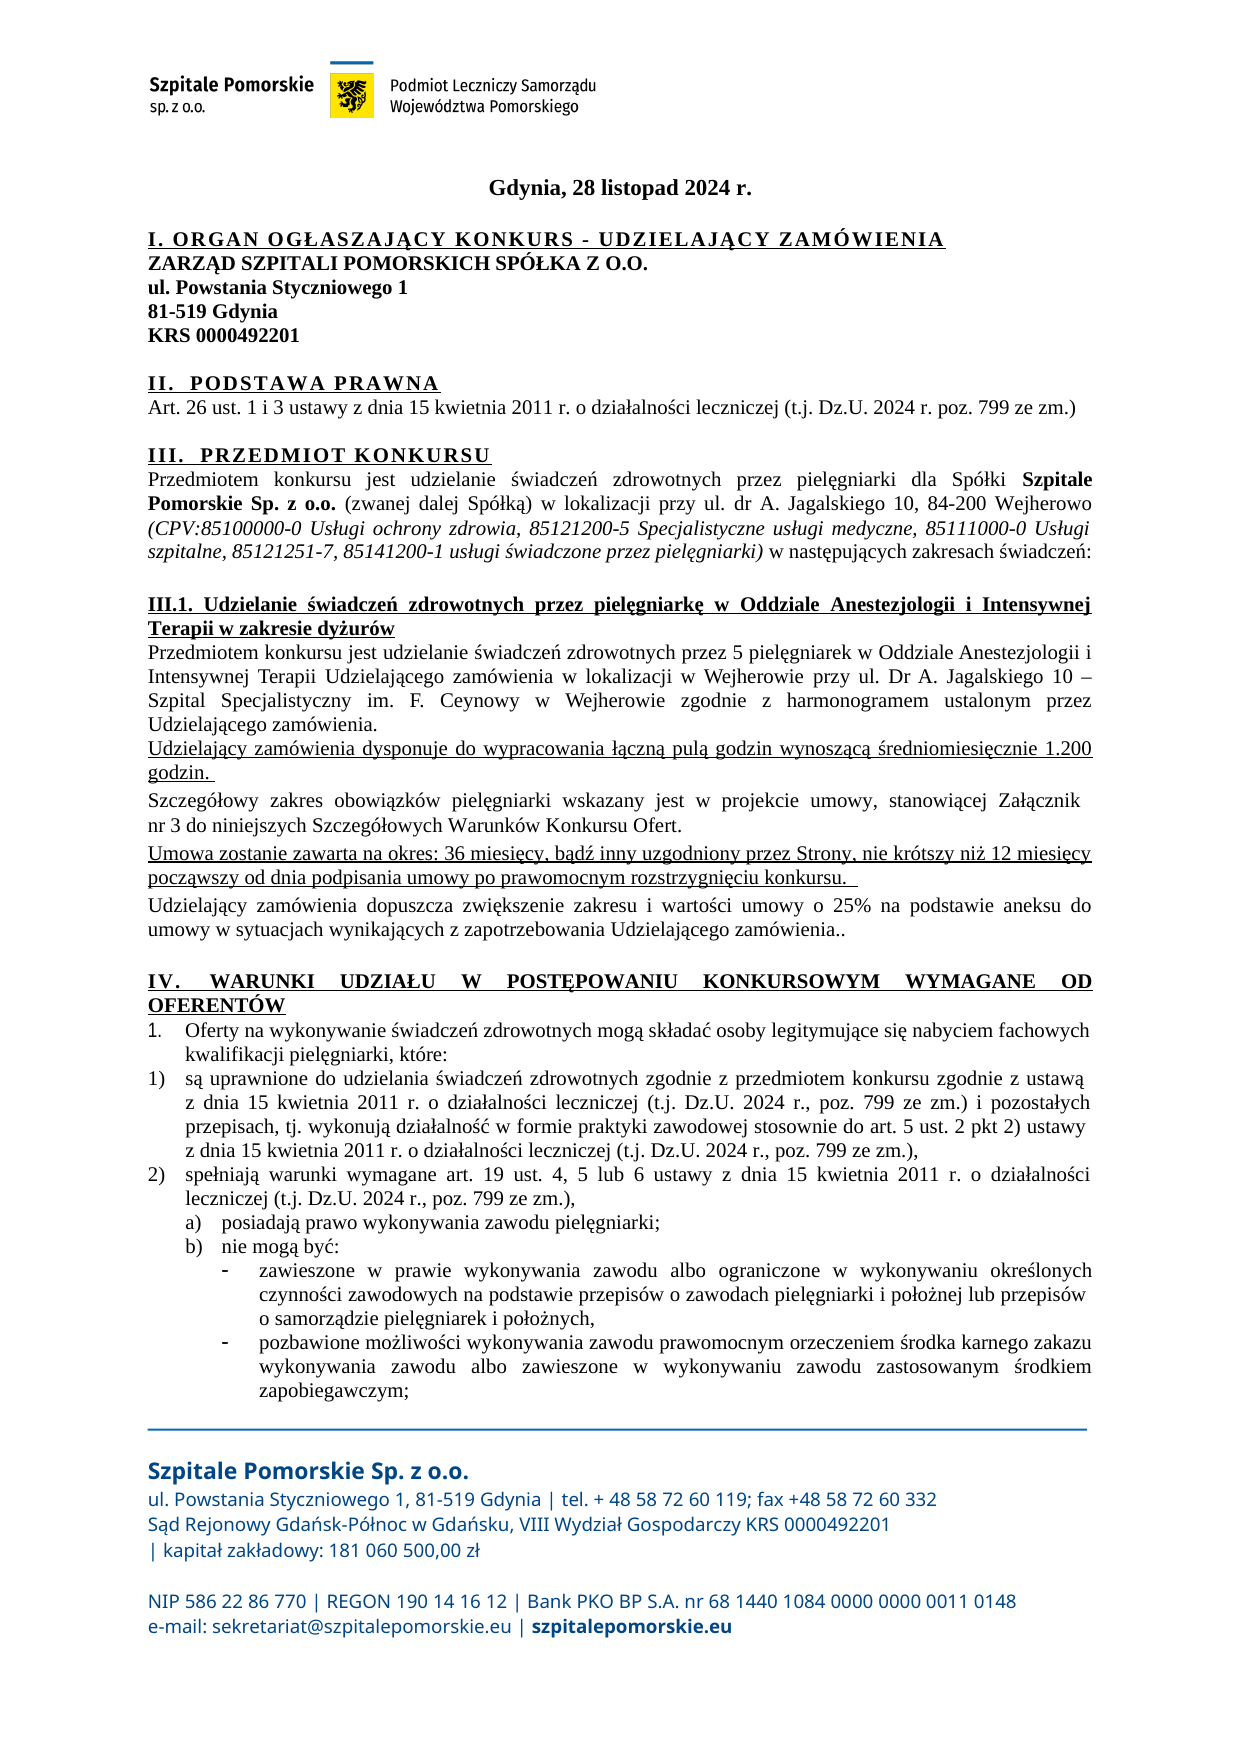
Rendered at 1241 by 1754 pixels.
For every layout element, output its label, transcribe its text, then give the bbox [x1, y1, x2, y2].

text I. ORGAN OGŁASZAJĄCY KONKURS - UDZIELAJĄCY ZAMÓWIENIA [148, 227, 1093, 251]
list pozbawione możliwości wykonywania zawodu prawomocnym orzeczeniem środka karnego zakazu wykonywania zawodu albo zawieszone w wykonywaniu zawodu zastosowanym środkiem zapobiegawczym; [221, 1330, 1093, 1402]
text Przedmiotem konkursu jest udzielanie świadczeń zdrowotnych przez pielęgniarki dla Spółki Szpitale Pomorskie Sp. z o.o. (zwanej dalej Spółką) w lokalizacji przy ul. dr A. Jagalskiego 10, 84-200 Wejherowo (CPV:85100000-0 Usługi ochrony zdrowia, 85121200-5 Specjalistyczne usługi medyczne, 85111000-0 Usługi szpitalne, 85121251-7, 85141200-1 usługi świadczone przez pielęgniarki) w następujących zakresach świadczeń: [148, 467, 1093, 563]
list posiadają prawo wykonywania zawodu pielęgniarki; [185, 1210, 1093, 1234]
text Przedmiotem konkursu jest udzielanie świadczeń zdrowotnych przez 5 pielęgniarek w Oddziale Anestezjologii i Intensywnej Terapii Udzielającego zamówienia w lokalizacji w Wejherowie przy ul. Dr A. Jagalskiego 10 – Szpital Specjalistyczny im. F. Ceynowy w Wejherowie zgodnie z harmonogramem ustalonym przez Udzielającego zamówienia. [148, 664, 1093, 736]
list spełniają warunki wymagane art. 19 ust. 4, 5 lub 6 ustawy z dnia 15 kwietnia 2011 r. o działalności leczniczej (t.j. Dz.U. 2024 r., poz. 799 ze zm.), [148, 1162, 1093, 1210]
text Szczegółowy zakres obowiązków pielęgniarki wskazany jest w projekcie umowy, stanowiącej Załącznik nr 3 do niniejszych Szczegółowych Warunków Konkursu Ofert. [148, 788, 1093, 837]
text ZARZĄD SZPITALI POMORSKICH SPÓŁKA Z O.O. ul. Powstania Styczniowego 1 [148, 251, 1093, 299]
text II. PODSTAWA PRAWNA [148, 371, 1093, 395]
text Umowa zostanie zawarta na okres: 36 miesięcy, bądź inny uzgodniony przez Strony, nie krótszy niż 12 miesięcy począwszy od dnia podpisania umowy po prawomocnym rozstrzygnięciu konkursu. [148, 841, 1093, 889]
text Art. 26 ust. 1 i 3 ustawy z dnia 15 kwietnia 2011 r. o działalności leczniczej (t.j. Dz.U. 2024 r. poz. 799 ze zm.) [148, 395, 1093, 419]
text Gdynia, 28 listopad 2024 r. [148, 148, 1093, 200]
text IV. WARUNKI UDZIAŁU W POSTĘPOWANIU KONKURSOWYM WYMAGANE OD OFERENTÓW [148, 969, 1093, 990]
list zawieszone w prawie wykonywania zawodu albo ograniczone w wykonywaniu określonych czynności zawodowych na podstawie przepisów o zawodach pielęgniarki i położnej lub przepisów o samorządzie pielęgniarek i położnych, [221, 1258, 1093, 1330]
text KRS 0000492201 [148, 323, 1093, 347]
list nie mogą być: [185, 1234, 1093, 1258]
text IV. WARUNKI UDZIAŁU W POSTĘPOWANIU KONKURSOWYM WYMAGANE OD OFERENTÓW [148, 991, 1093, 1017]
text III. PRZEDMIOT KONKURSU [148, 443, 1093, 467]
text 81-519 Gdynia [148, 299, 1093, 323]
text Udzielający zamówienia dysponuje do wypracowania łączną pulą godzin wynoszącą średniomiesięcznie 1.200 godzin. [148, 736, 1093, 757]
text III.1. Udzielanie świadczeń zdrowotnych przez pielęgniarkę w Oddziale Anestezjologii i Intensywnej Terapii w zakresie dyżurów [148, 592, 1093, 640]
picture [148, 59, 596, 119]
list są uprawnione do udzielania świadczeń zdrowotnych zgodnie z przedmiotem konkursu zgodnie z ustawą z dnia 15 kwietnia 2011 r. o działalności leczniczej (t.j. Dz.U. 2024 r., poz. 799 ze zm.) i pozostałych przepisach, tj. wykonują działalność w formie praktyki zawodowej stosownie do art. 5 ust. 2 pkt 2) ustawy z dnia 15 kwietnia 2011 r. o działalności leczniczej (t.j. Dz.U. 2024 r., poz. 799 ze zm.), [148, 1066, 1093, 1162]
text Udzielający zamówienia dysponuje do wypracowania łączną pulą godzin wynoszącą średniomiesięcznie 1.200 godzin. [148, 758, 1093, 784]
subtitle Oferty na wykonywanie świadczeń zdrowotnych mogą składać osoby legitymujące się nabyciem fachowych kwalifikacji pielęgniarki, które: [148, 1017, 1093, 1066]
text Udzielający zamówienia dopuszcza zwiększenie zakresu i wartości umowy o 25% na podstawie aneksu do umowy w sytuacjach wynikających z zapotrzebowania Udzielającego zamówienia.. [148, 893, 1093, 941]
